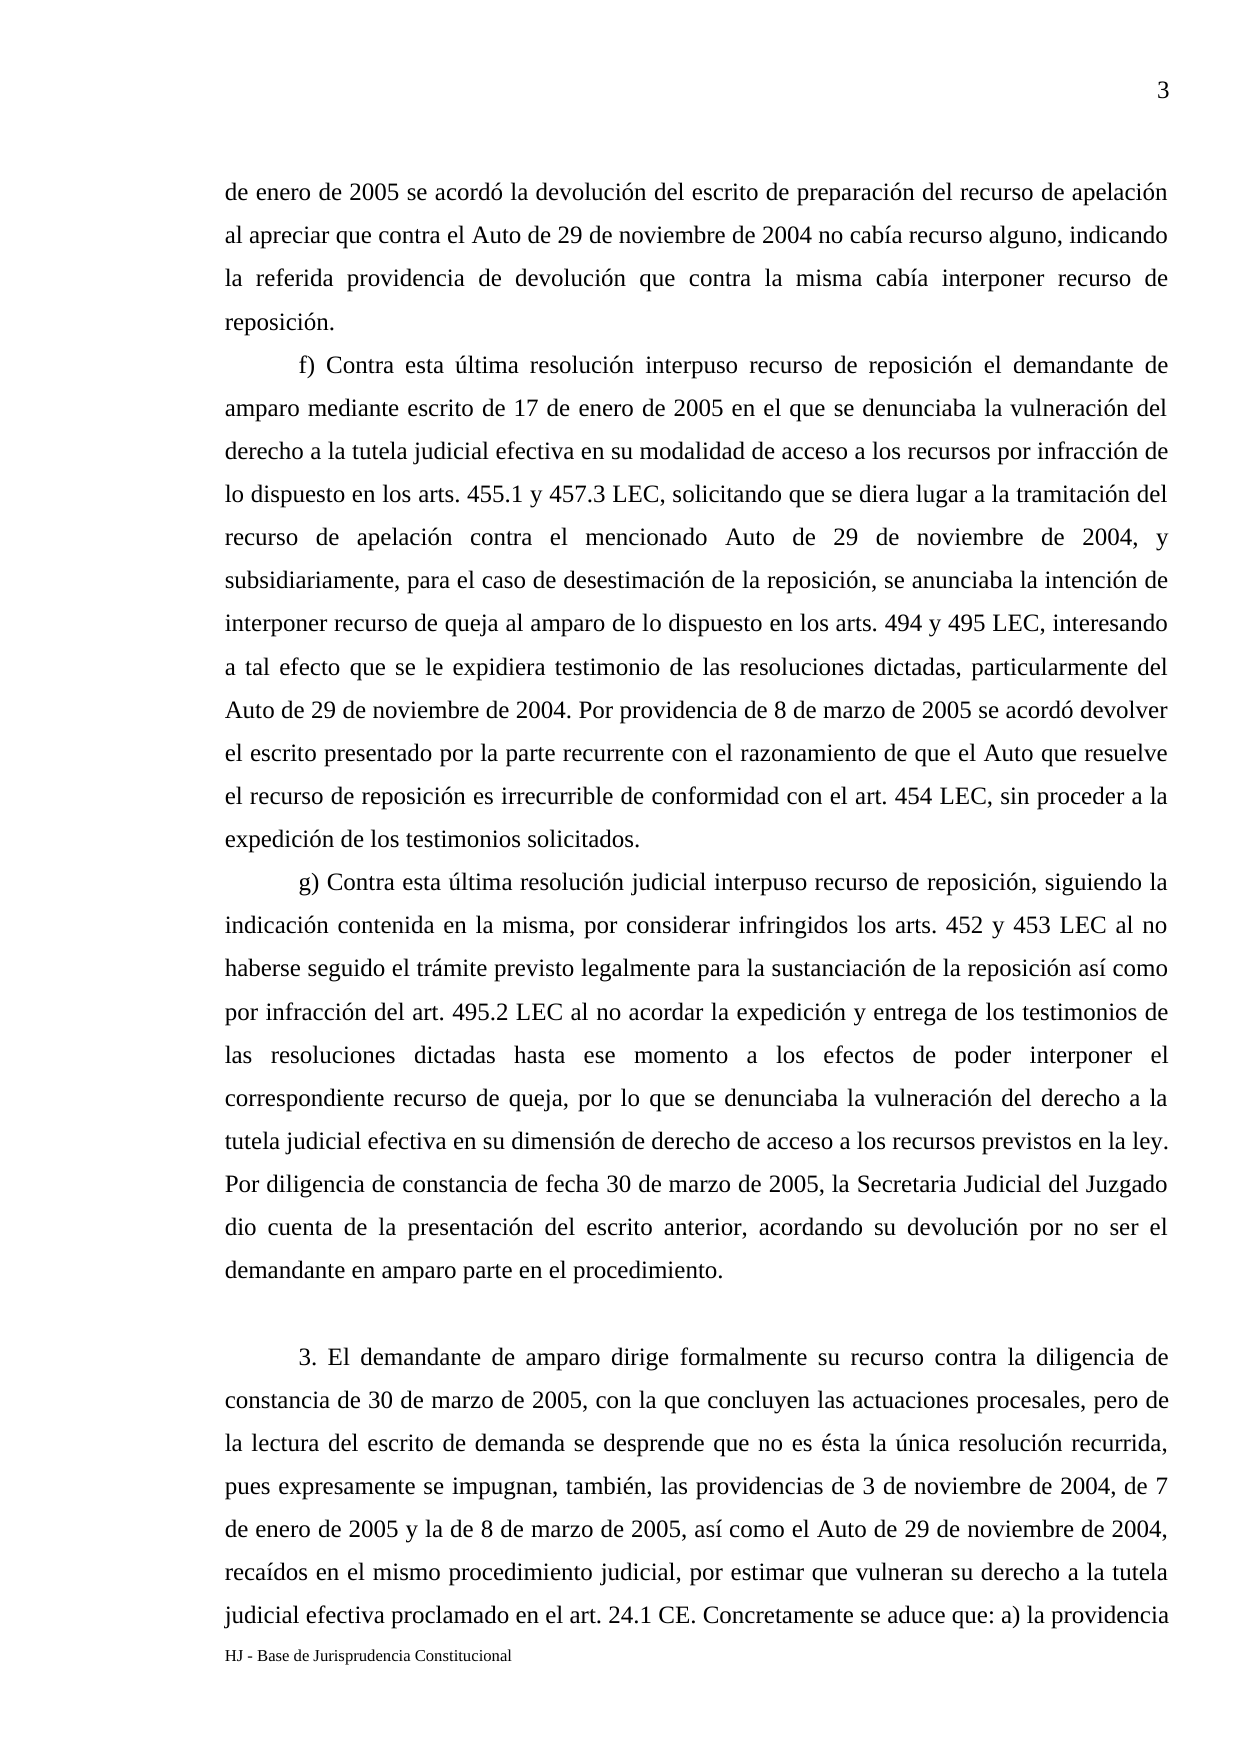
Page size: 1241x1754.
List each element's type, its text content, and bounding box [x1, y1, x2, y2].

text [224, 177, 1169, 335]
text f) Contra esta última resolución interpuso recurso de reposición el demandante de amparo mediante escrito de 17 de enero de 2005 en el que se denunciaba la vulneración del derecho a la tutela judicial efectiva en su modalidad de acceso a los recursos por infracción de lo dispuesto en los arts. 455.1 y 457.3 LEC, solicitando que se diera lugar a la tramitación del recurso de apelación contra el mencionado Auto de 29 de noviembre de 2004, y subsidiariamente, para el caso de desestimación de la reposición, se anunciaba la intención de interponer recurso de queja al amparo de lo dispuesto en los arts. 494 y 495 LEC, interesando a tal efecto que se le expidiera testimonio de las resoluciones dictadas, particularmente del Auto de 29 de noviembre de 2004. Por providencia de 8 de marzo de 2005 se acordó devolver el escrito presentado por la parte recurrente con el razonamiento de que el Auto que resuelve el recurso de reposición es irrecurrible de conformidad con el art. 454 LEC, sin proceder a la expedición de los testimonios solicitados. [224, 350, 1169, 853]
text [224, 1342, 1169, 1629]
text g) Contra esta última resolución judicial interpuso recurso de reposición, siguiendo la indicación contenida en la misma, por considerar infringidos los arts. 452 y 453 LEC al no haberse seguido el trámite previsto legalmente para la sustanciación de la reposición así como por infracción del art. 495.2 LEC al no acordar la expedición y entrega de los testimonios de las resoluciones dictadas hasta ese momento a los efectos de poder interponer el correspondiente recurso de queja, por lo que se denunciaba la vulneración del derecho a la tutela judicial efectiva en su dimensión de derecho de acceso a los recursos previstos en la ley. Por diligencia de constancia de fecha 30 de marzo de 2005, la Secretaria Judicial del Juzgado dio cuenta de la presentación del escrito anterior, acordando su devolución por no ser el demandante en amparo parte en el procedimiento. [224, 867, 1169, 1284]
